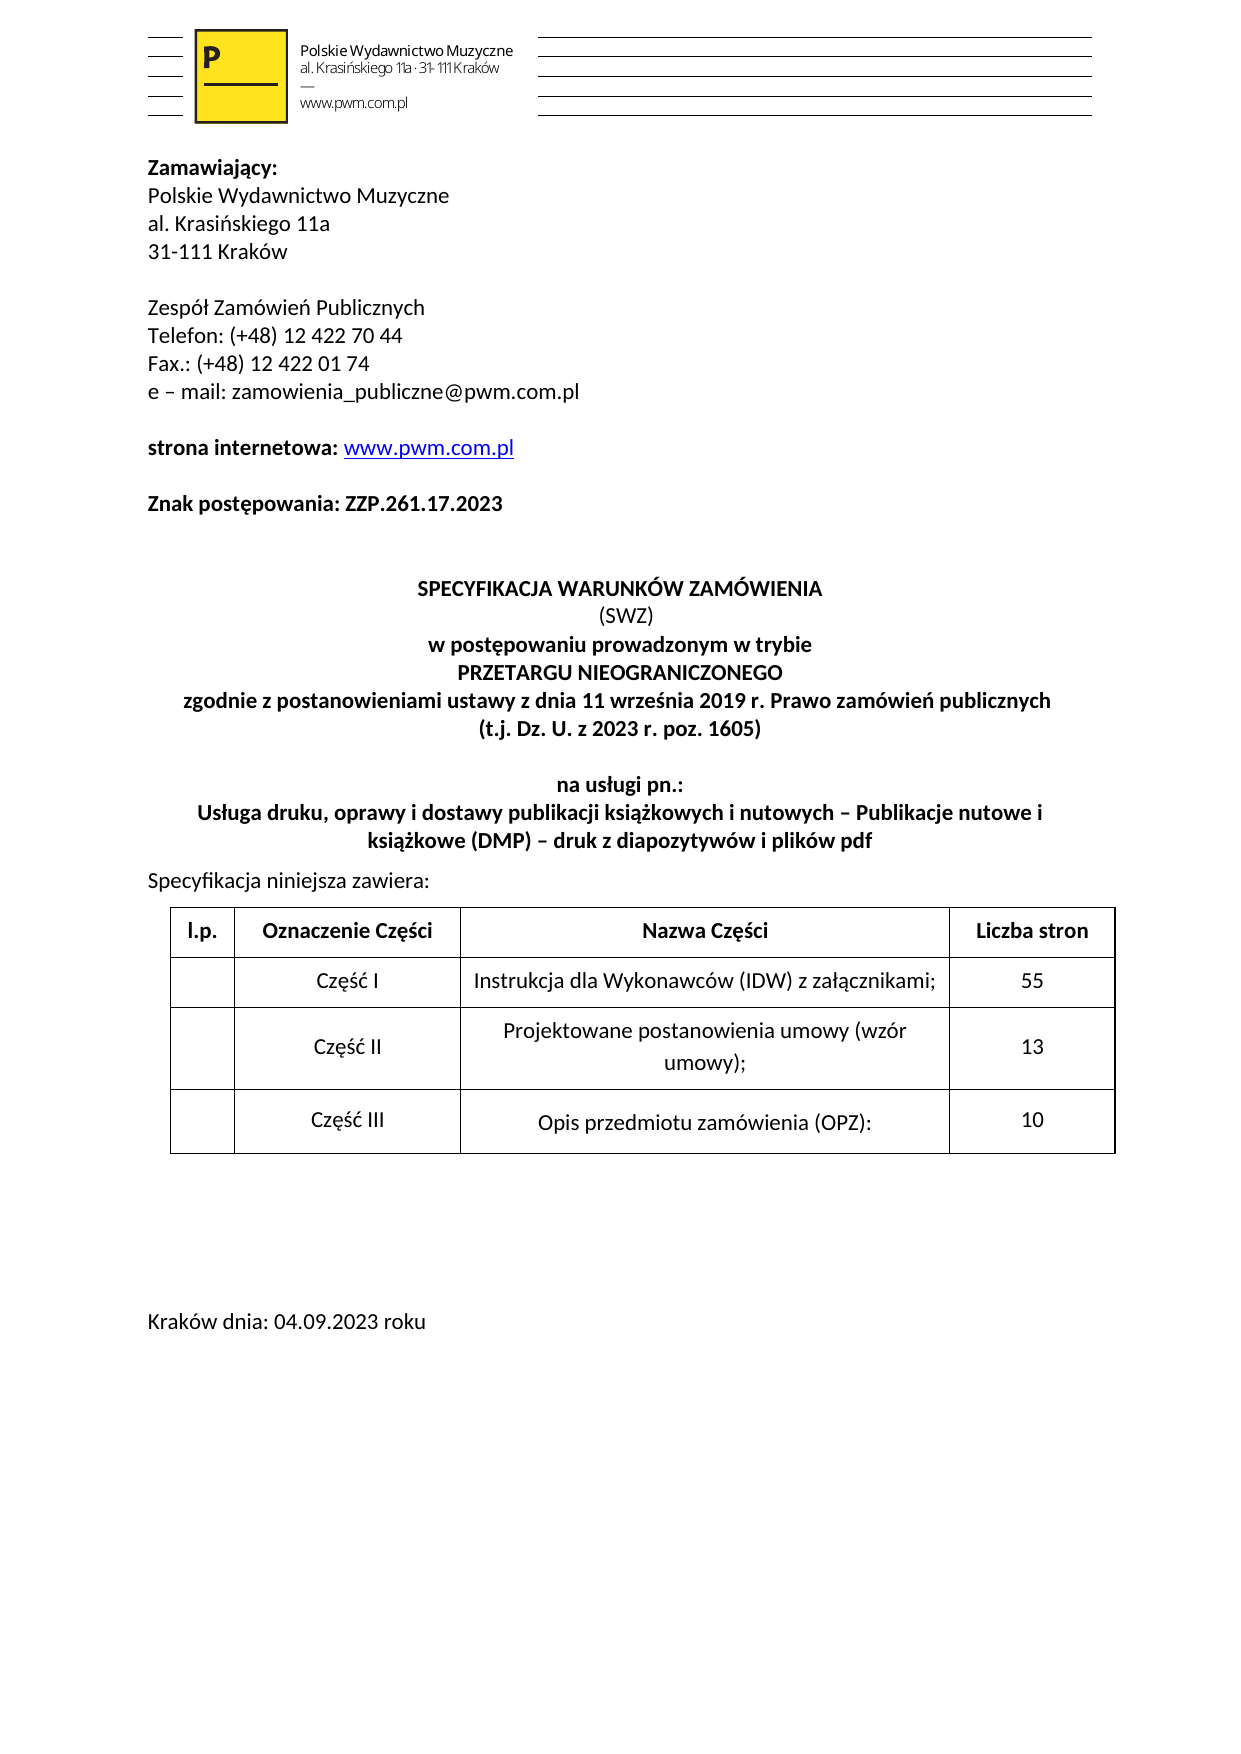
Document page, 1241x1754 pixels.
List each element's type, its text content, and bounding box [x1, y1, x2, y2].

table_cell 55 [950, 958, 1114, 1007]
text 31-111 Kraków [148, 237, 1093, 265]
text Zespół Zamówień Publicznych [148, 293, 1093, 321]
text zgodnie z postanowieniami ustawy z dnia 11 września 2019 r. Prawo zamówień publicznych (t.j. Dz. U. z 2023 r. poz. 1605) [148, 686, 1093, 742]
text PRZETARGU NIEOGRANICZONEGO [148, 658, 1093, 686]
text Znak postępowania: ZZP.261.17.2023 [148, 489, 1093, 518]
text (SWZ) [148, 602, 1093, 630]
text al. Krasińskiego 11a [148, 209, 1093, 237]
text na usługi pn.: [148, 770, 1093, 798]
table_header l.p. [171, 908, 234, 957]
table_cell Część III [235, 1090, 460, 1153]
table_cell [171, 958, 234, 1007]
table_cell Część I [235, 958, 460, 1007]
table_cell Część II [235, 1008, 460, 1089]
table_header Oznaczenie Części [235, 908, 460, 957]
text Kraków dnia: 04.09.2023 roku [148, 1307, 1093, 1335]
text Fax.: (+48) 12 422 01 74 [148, 349, 1093, 377]
text Usługa druku, oprawy i dostawy publikacji książkowych i nutowych – Publikacje nutowe i książkowe (DMP) – druk z diapozytywów i plików pdf [148, 798, 1093, 854]
text e – mail: zamowienia_publiczne@pwm.com.pl [148, 377, 1093, 406]
table_cell [171, 1008, 234, 1089]
table_cell 13 [950, 1008, 1114, 1089]
table_cell 10 [950, 1090, 1114, 1153]
text Polskie Wydawnictwo Muzyczne [148, 181, 1093, 209]
table_cell [171, 1090, 234, 1153]
text Specyfikacja niniejsza zawiera: [148, 866, 1093, 894]
text SPECYFIKACJA WARUNKÓW ZAMÓWIENIA [148, 574, 1093, 602]
text strona internetowa: www.pwm.com.pl [148, 433, 1093, 462]
table_cell Instrukcja dla Wykonawców (IDW) z załącznikami; [461, 958, 949, 1007]
table_cell Projektowane postanowienia umowy (wzór umowy); [461, 1008, 949, 1089]
table_header Nazwa Części [461, 908, 949, 957]
table_header Liczba stron [950, 908, 1114, 957]
text Zamawiający: [148, 153, 1093, 181]
table_cell Opis przedmiotu zamówienia (OPZ): [461, 1090, 949, 1153]
text w postępowaniu prowadzonym w trybie [148, 630, 1093, 658]
text Telefon: (+48) 12 422 70 44 [148, 321, 1093, 349]
